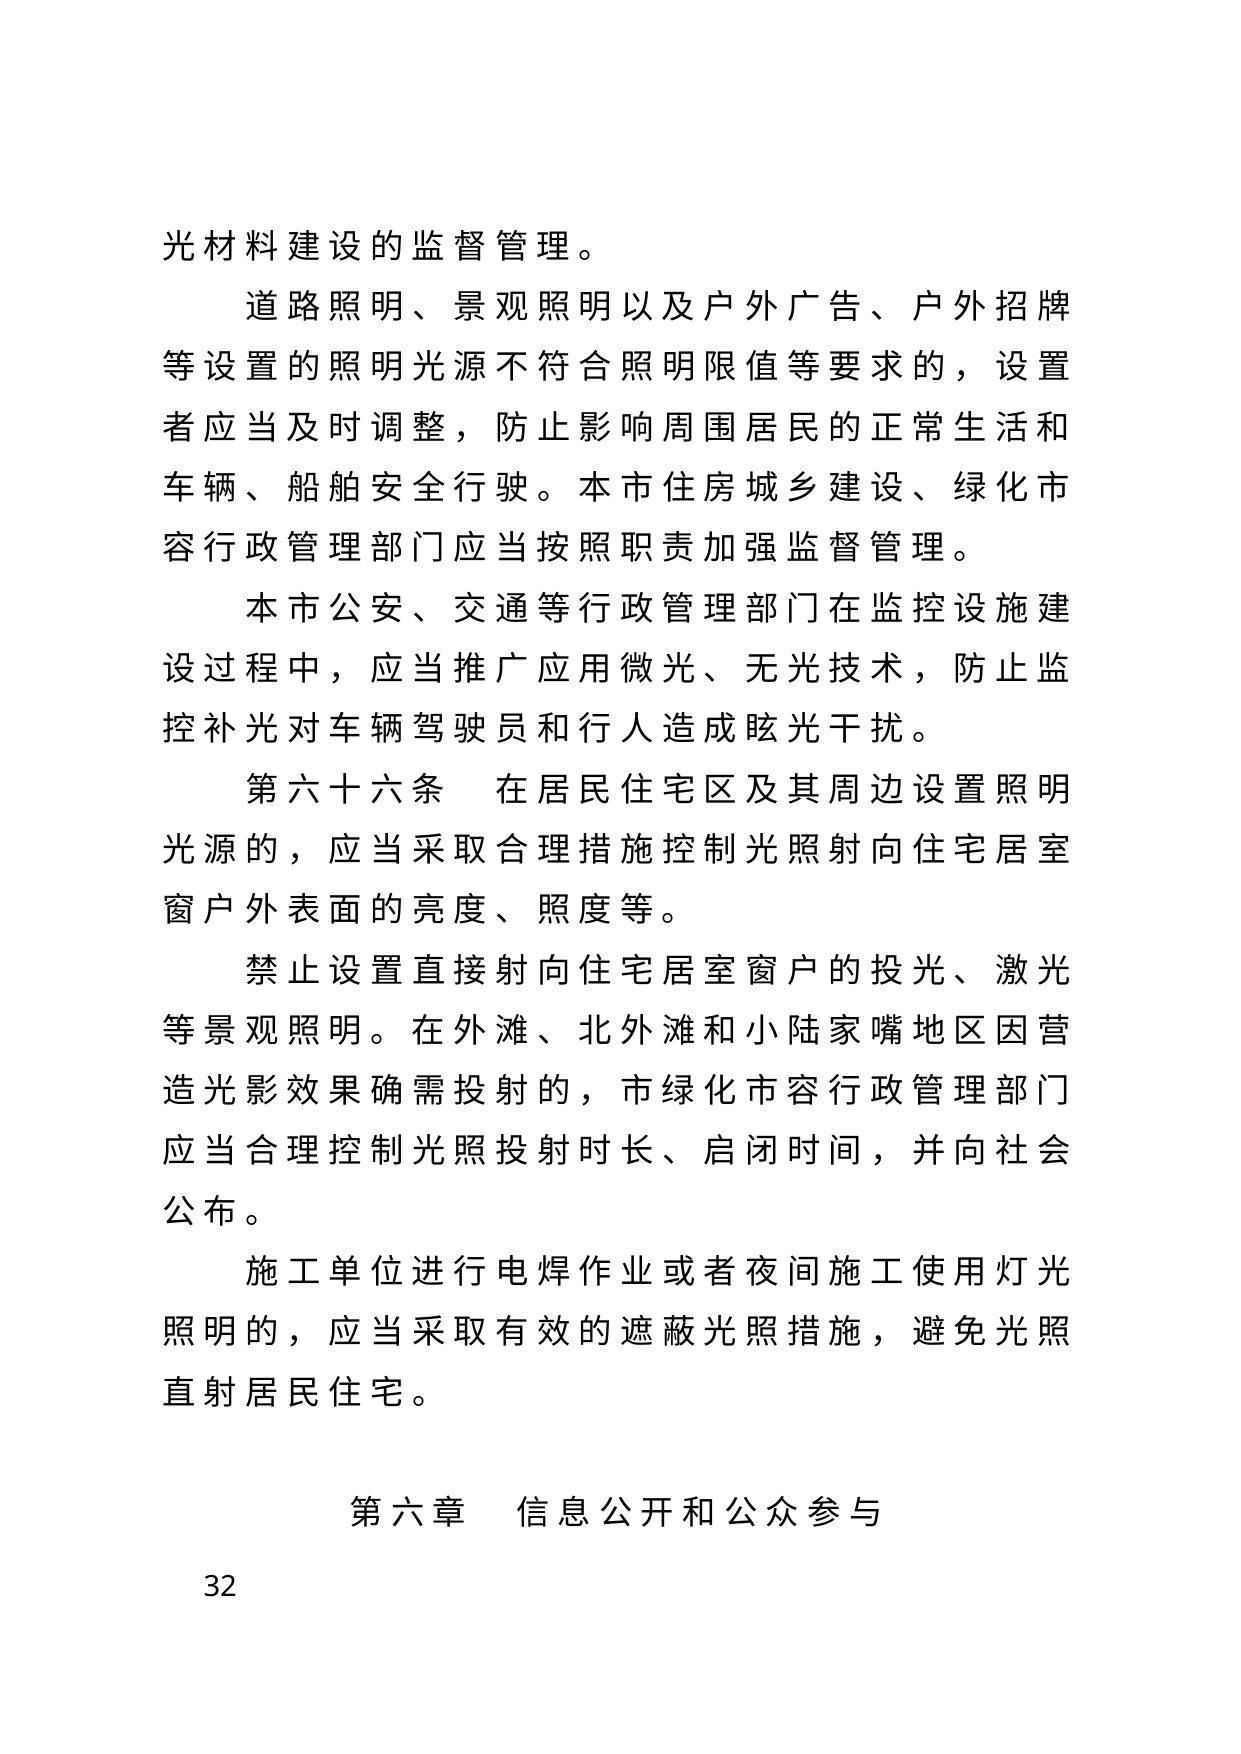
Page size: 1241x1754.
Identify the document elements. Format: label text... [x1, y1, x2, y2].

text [162, 213, 1078, 274]
text 本市公安、交通等行政管理部门在监控设施建设过程中，应当推广应用微光、无光技术，防止监控补光对车辆驾驶员和行人造成眩光干扰。 [162, 575, 1078, 756]
text 禁止设置直接射向住宅居室窗户的投光、激光等景观照明。在外滩、北外滩和小陆家嘴地区因营造光影效果确需投射的，市绿化市容行政管理部门应当合理控制光照投射时长、启闭时间，并向社会公布。 [162, 937, 1078, 1239]
text 第六章 信息公开和公众参与 [162, 1480, 1078, 1540]
text 施工单位进行电焊作业或者夜间施工使用灯光照明的，应当采取有效的遮蔽光照措施，避免光照直射居民住宅。 [162, 1239, 1078, 1420]
text 道路照明、景观照明以及户外广告、户外招牌等设置的照明光源不符合照明限值等要求的，设置者应当及时调整，防止影响周围居民的正常生活和车辆、船舶安全行驶。本市住房城乡建设、绿化市容行政管理部门应当按照职责加强监督管理。 [162, 274, 1078, 575]
text 第六十六条 在居民住宅区及其周边设置照明光源的，应当采取合理措施控制光照射向住宅居室窗户外表面的亮度、照度等。 [162, 756, 1078, 937]
